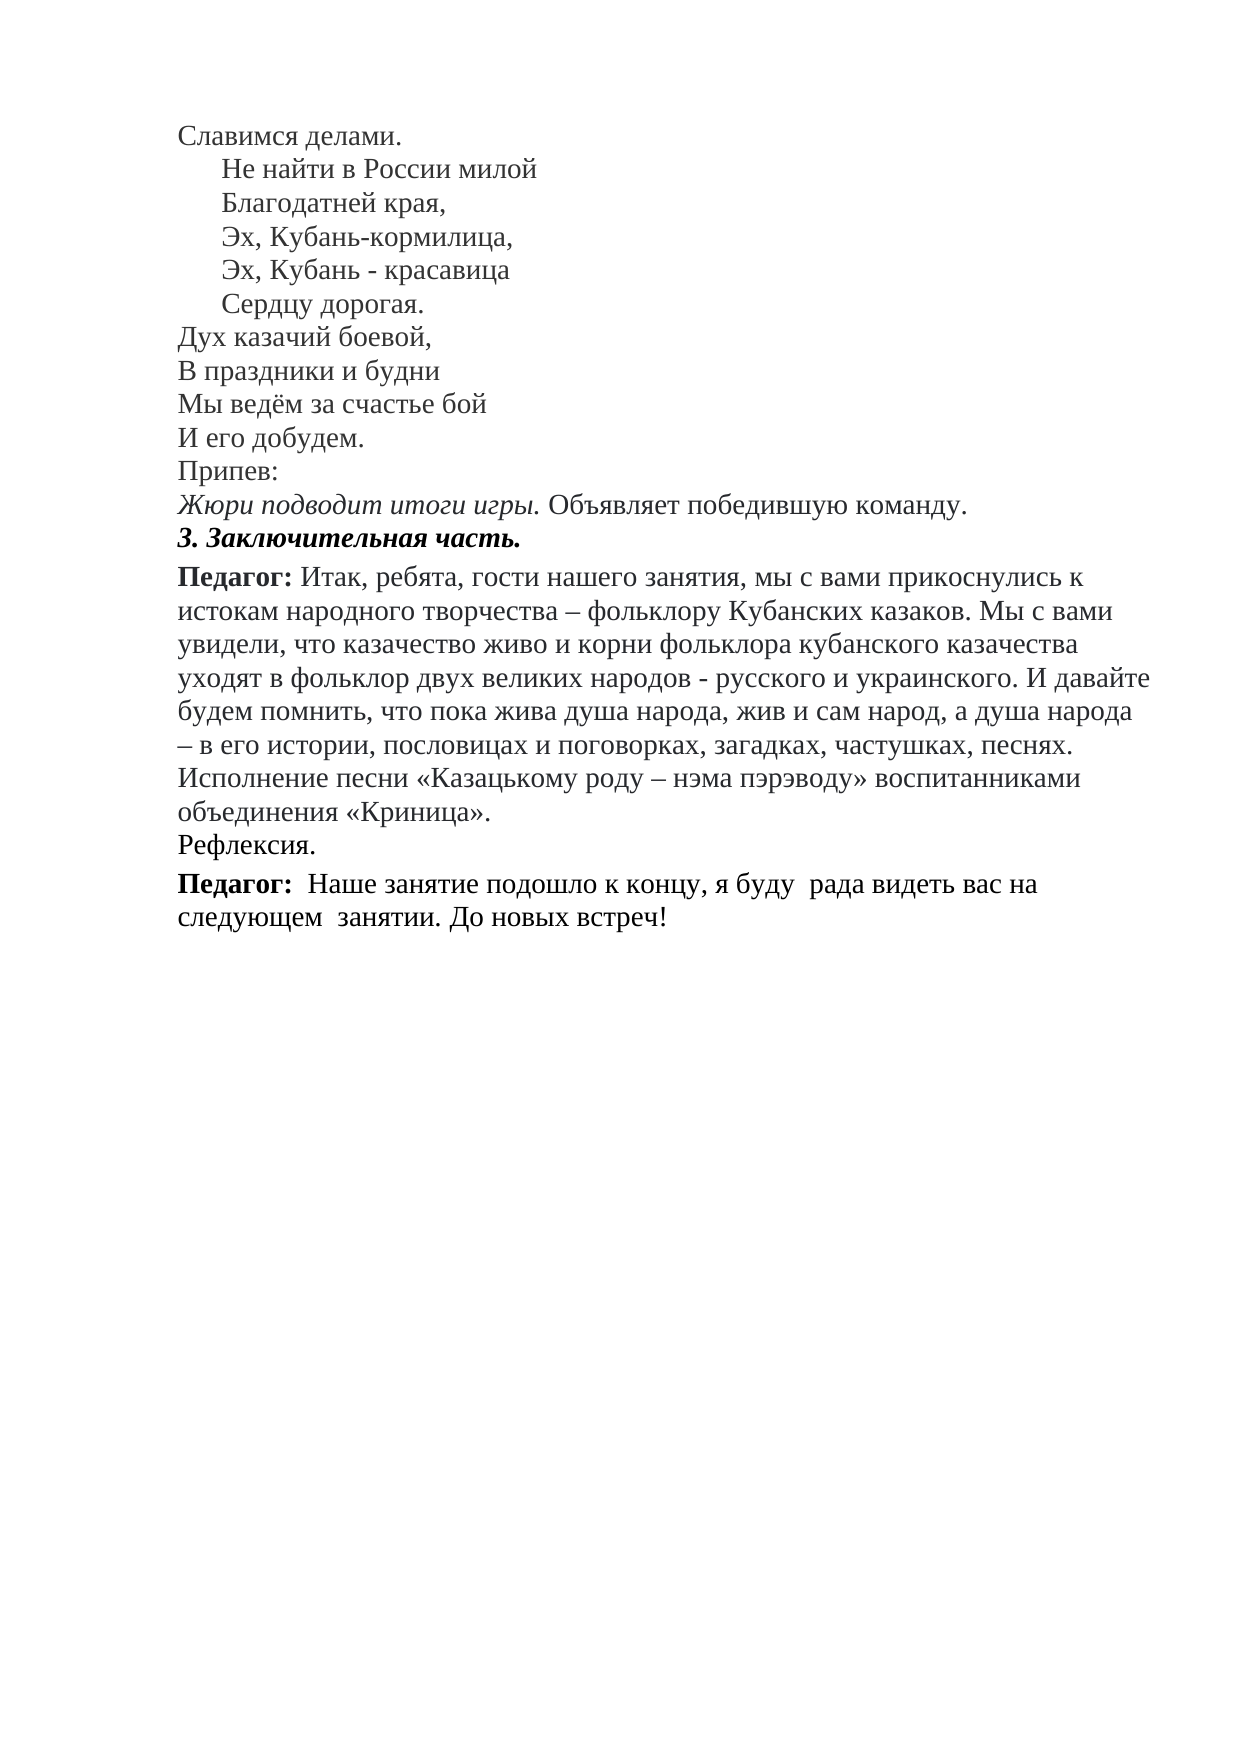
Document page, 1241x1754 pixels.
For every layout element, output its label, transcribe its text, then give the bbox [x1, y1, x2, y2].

text И его добудем. [177, 420, 1152, 453]
text Славимся делами. [177, 118, 1152, 152]
text Рефлексия. [177, 827, 1152, 861]
text Жюри подводит итоги игры. Объявляет победившую команду. [177, 487, 1152, 521]
text Исполнение песни «Казацькому роду – нэма пэрэводу» воспитанниками объединения «Криница». [177, 760, 1152, 827]
text Благодатней края, [177, 185, 1152, 219]
text Припев: [177, 453, 1152, 487]
text Дух казачий боевой, [177, 319, 1152, 353]
text 3. Заключительная часть. [177, 521, 1152, 554]
text Эх, Кубань-кормилица, [177, 219, 1152, 252]
text Не найти в России милой [177, 152, 1152, 185]
list Педагог: Наше занятие подошло к концу, я буду рада видеть вас на следующем занятии. До новых встреч! [177, 866, 1152, 933]
text В праздники и будни [177, 353, 1152, 386]
text Эх, Кубань - красавица [177, 252, 1152, 286]
text Сердцу дорогая. [177, 286, 1152, 319]
text Мы ведём за счастье бой [177, 386, 1152, 420]
text Педагог: Итак, ребята, гости нашего занятия, мы с вами прикоснулись к истокам народного творчества – фольклору Кубанских казаков. Мы с вами увидели, что казачество живо и корни фольклора кубанского казачества уходят в фольклор двух великих народов - русского и украинского. И давайте будем помнить, что пока жива душа народа, жив и сам народ, а душа народа – в его истории, пословицах и поговорках, загадках, частушках, песнях. [177, 559, 1152, 760]
